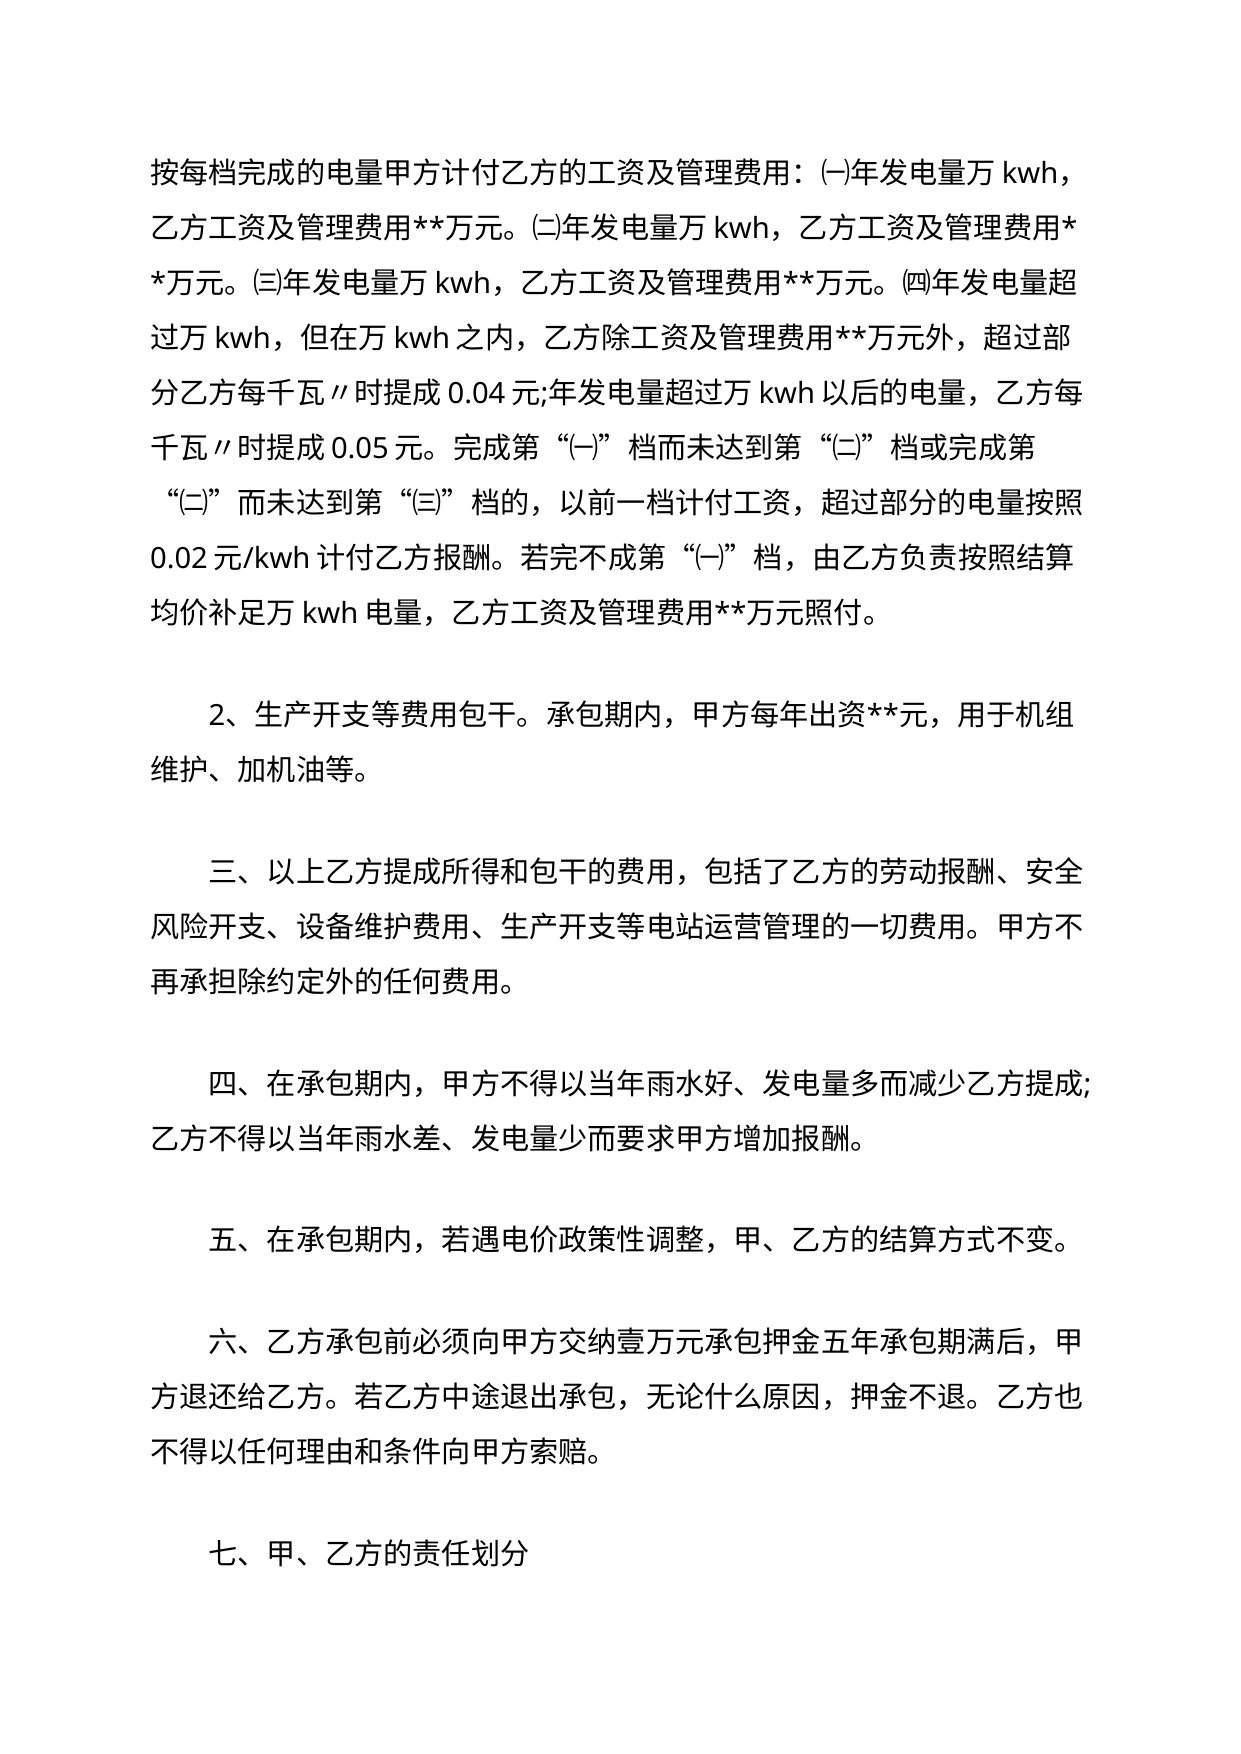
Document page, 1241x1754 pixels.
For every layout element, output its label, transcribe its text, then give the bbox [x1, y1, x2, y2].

text 七、甲、乙方的责任划分 [150, 1530, 1090, 1573]
text 六、乙方承包前必须向甲方交纳壹万元承包押金五年承包期满后，甲方退还给乙方。若乙方中途退出承包，无论什么原因，押金不退。乙方也不得以任何理由和条件向甲方索赔。 [150, 1319, 1090, 1471]
text 三、以上乙方提成所得和包干的费用，包括了乙方的劳动报酬、安全风险开支、设备维护费用、生产开支等电站运营管理的一切费用。甲方不再承担除约定外的任何费用。 [150, 849, 1090, 1001]
text 五、在承包期内，若遇电价政策性调整，甲、乙方的结算方式不变。 [150, 1217, 1090, 1259]
text 2、生产开支等费用包干。承包期内，甲方每年出资**元，用于机组维护、加机油等。 [150, 692, 1090, 789]
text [150, 150, 1090, 632]
text 四、在承包期内，甲方不得以当年雨水好、发电量多而减少乙方提成;乙方不得以当年雨水差、发电量少而要求甲方增加报酬。 [150, 1060, 1090, 1157]
